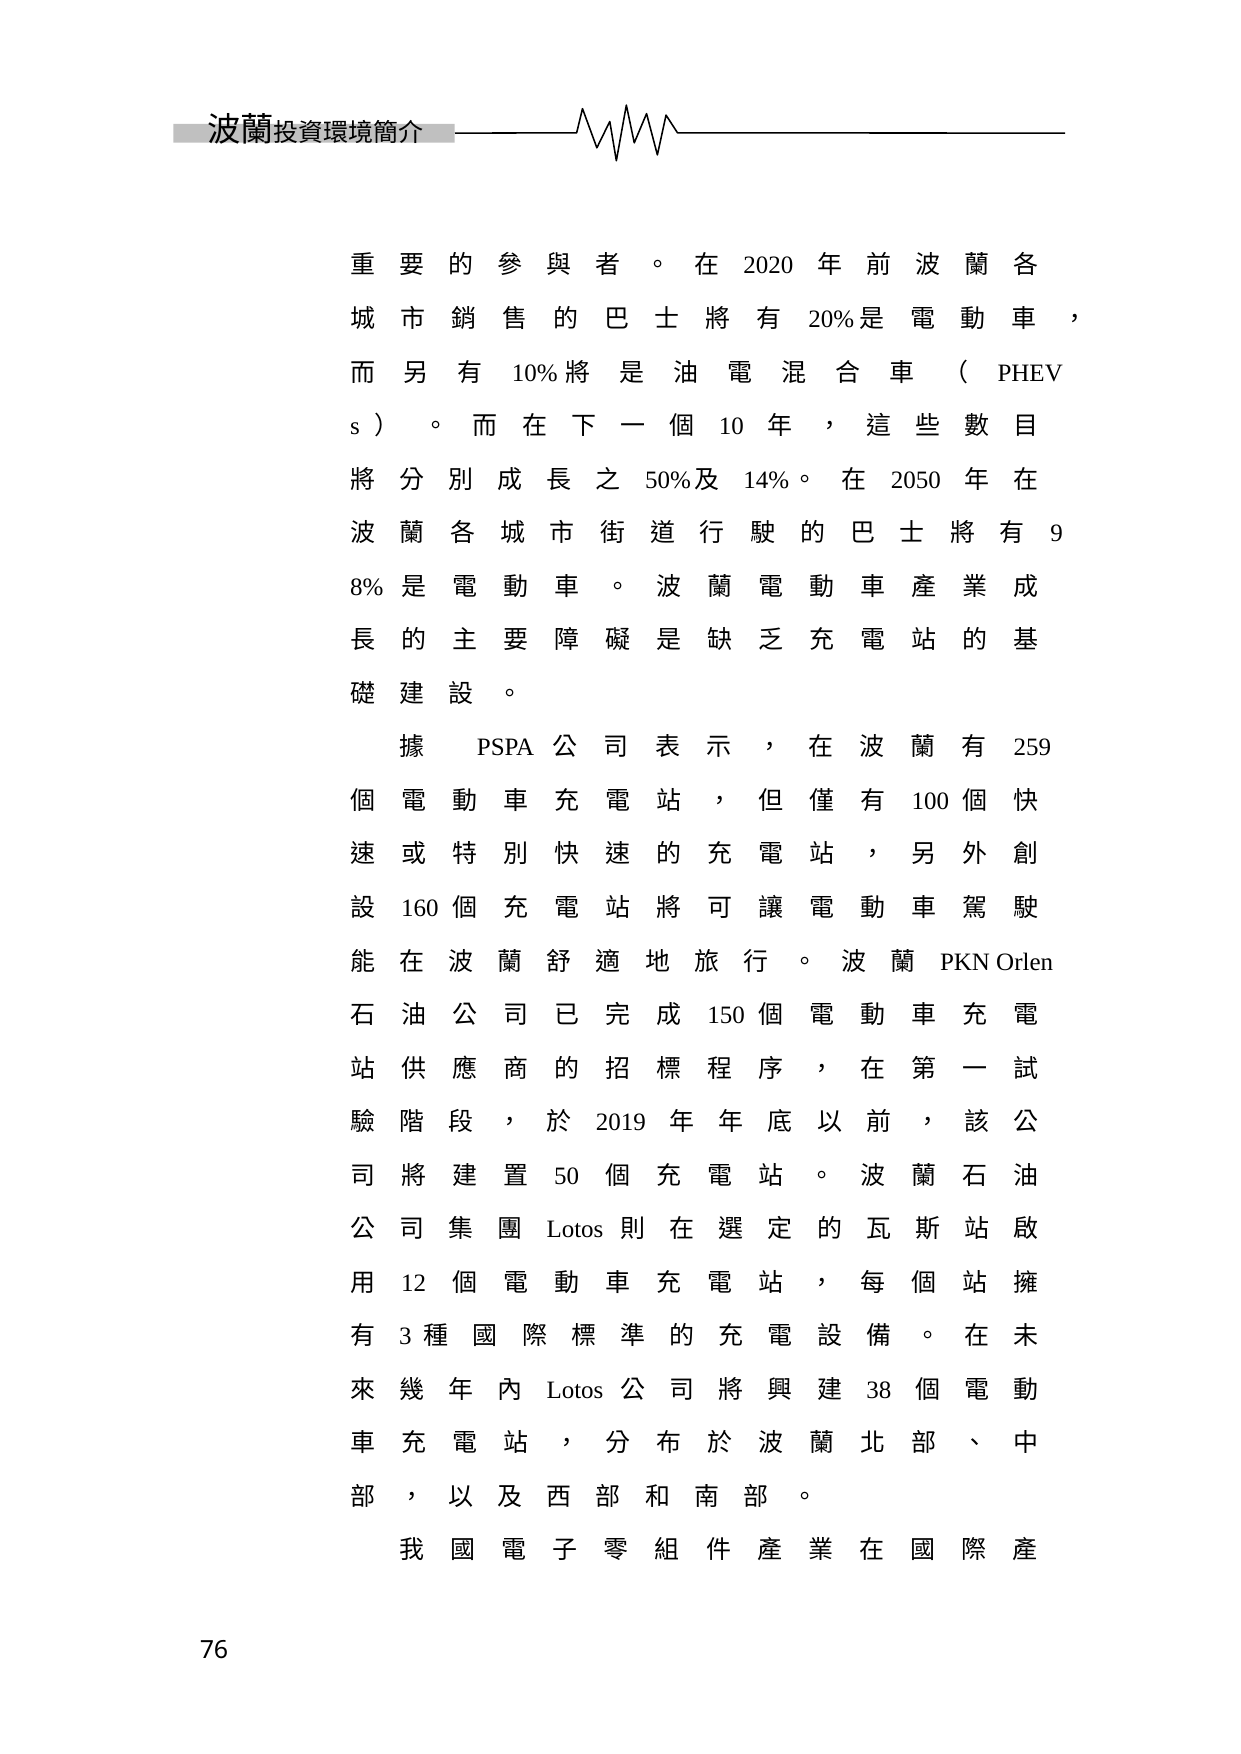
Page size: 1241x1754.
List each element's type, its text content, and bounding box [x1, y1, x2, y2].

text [325, 236, 1063, 718]
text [325, 1521, 1063, 1575]
text 據 PSPA公司表示，在波蘭有259個電動車充電站，但僅有100個快速或特別快速的充電站，另外創設160個充電站將可讓電動車駕駛能在波蘭舒適地旅行。波蘭PKN Orlen石油公司已完成150個電動車充電站供應商的招標程序，在第一試驗階段，於2019年年底以前，該公司將建置50個充電站。波蘭石油公司集團Lotos則在選定的瓦斯站啟用12個電動車充電站，每個站擁有3種國際標準的充電設備。在未來幾年內Lotos公司將興建38個電動車充電站，分布於波蘭北部、中部，以及西部和南部。 [325, 718, 1063, 1521]
